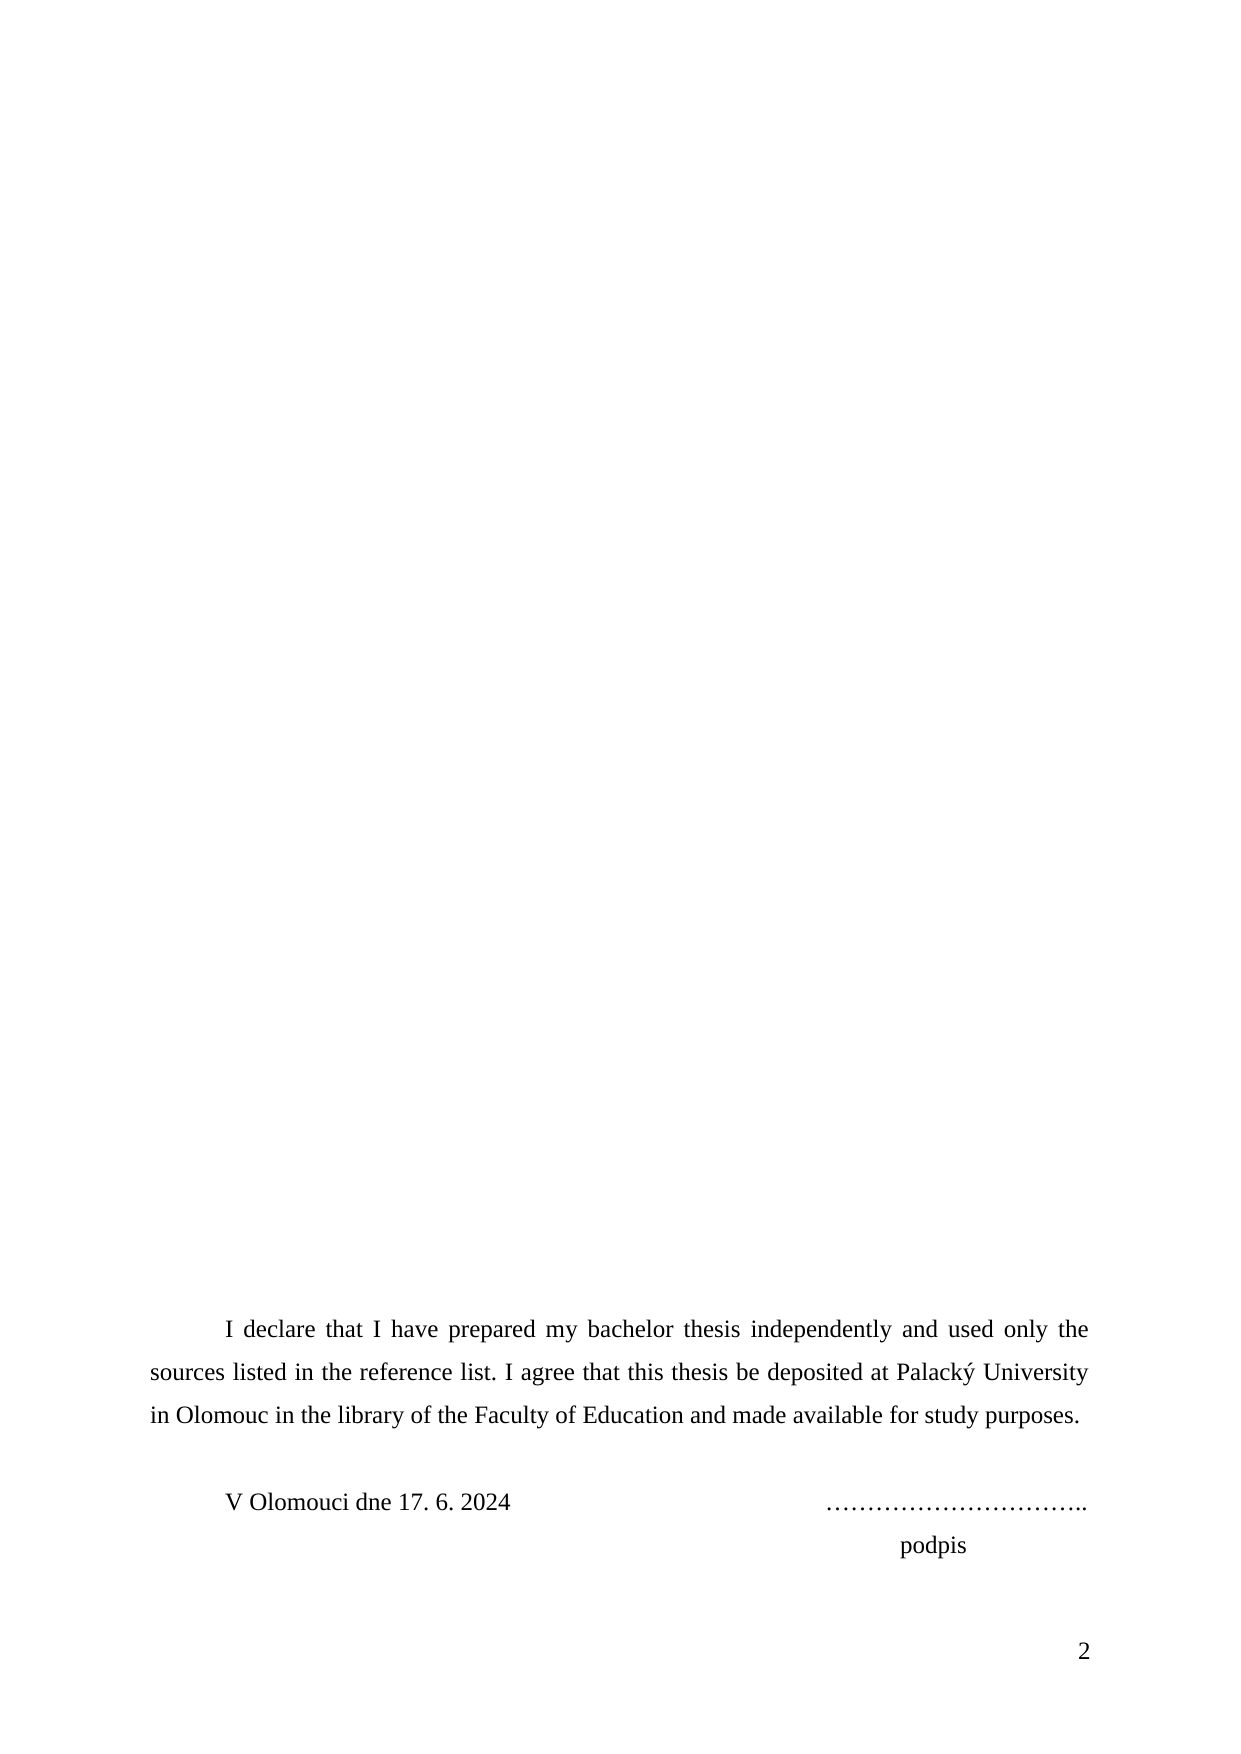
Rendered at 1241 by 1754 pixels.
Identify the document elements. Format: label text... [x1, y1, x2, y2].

text V Olomouci dne 17. 6. 2024 ………………………….. [150, 1487, 1090, 1516]
text podpis [825, 1530, 1090, 1559]
text I declare that I have prepared my bachelor thesis independently and used only the sources listed in the reference list. I agree that this thesis be deposited at Palacký University in Olomouc in the library of the Faculty of Education and made available for study purposes. [150, 1314, 1090, 1429]
